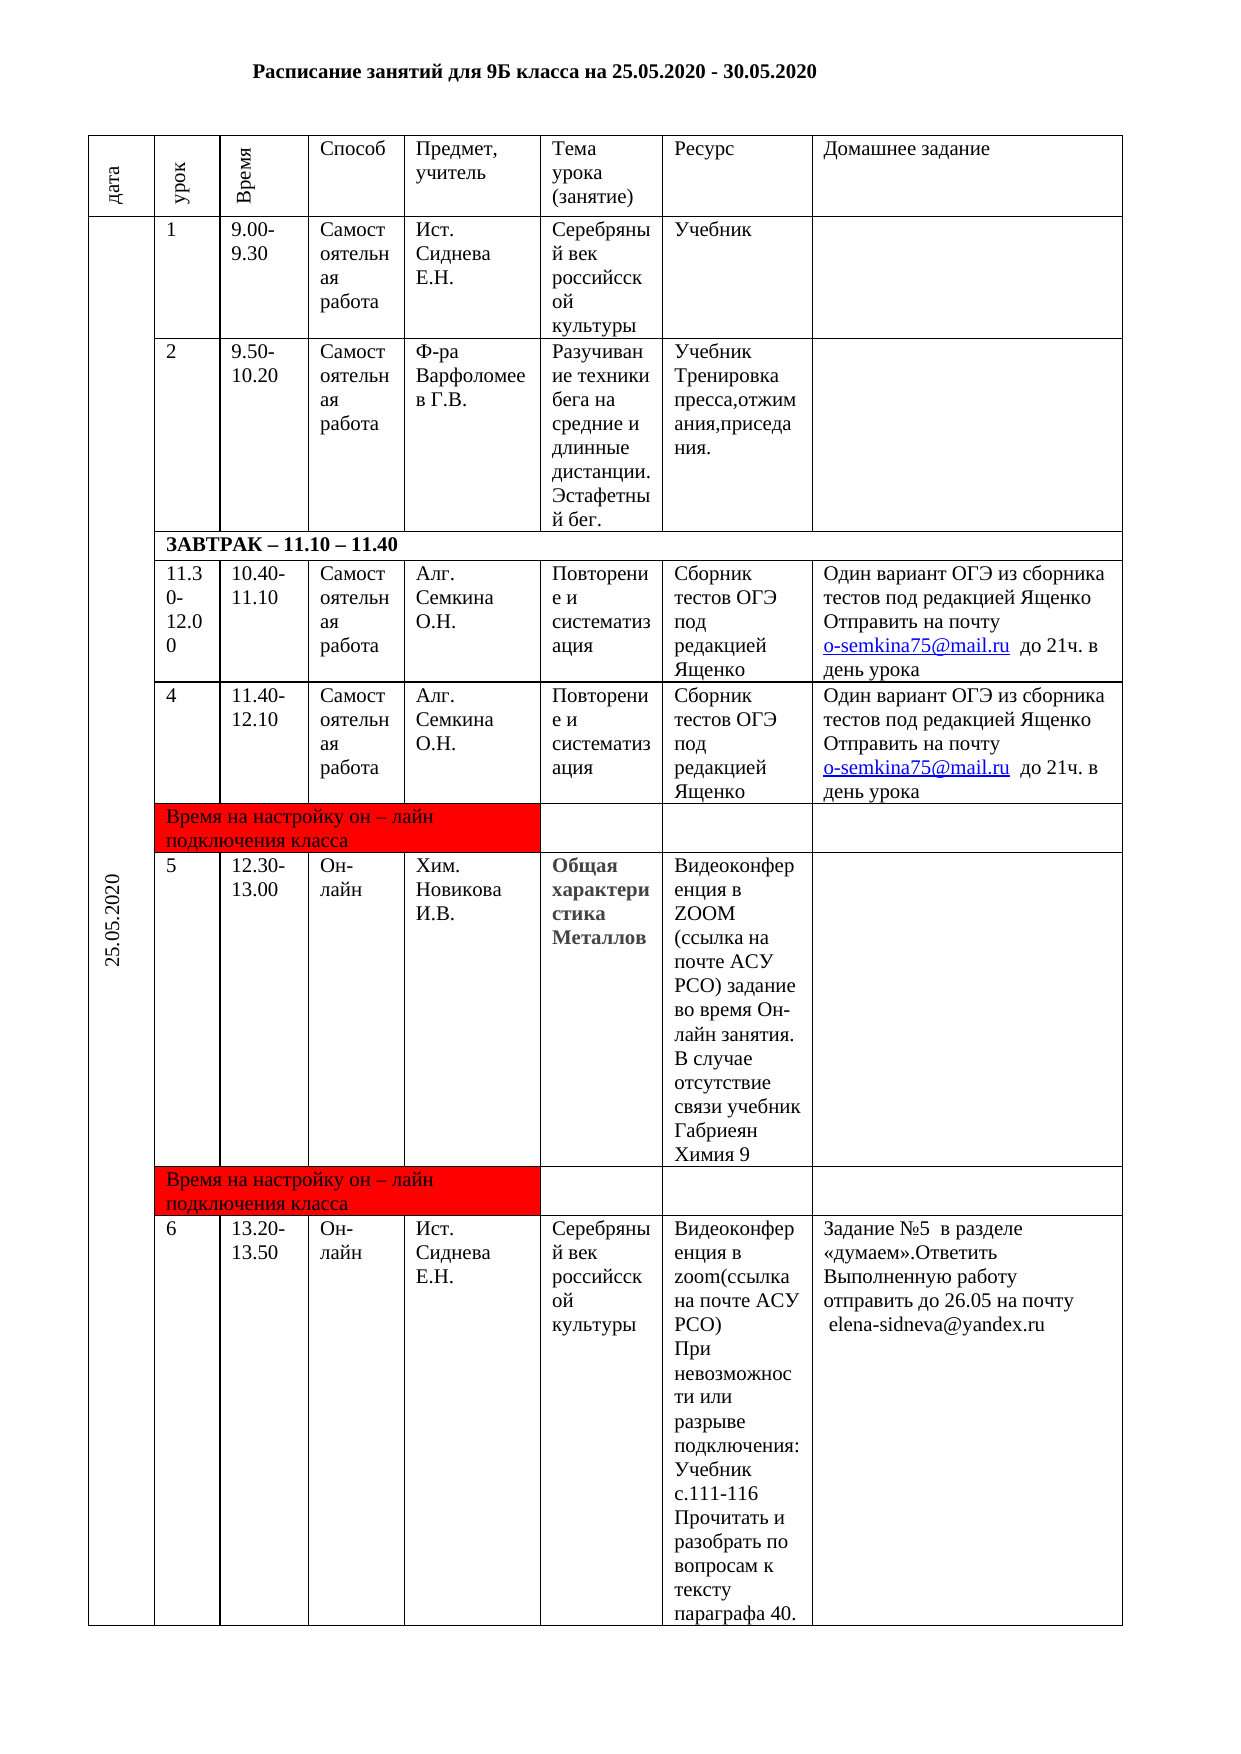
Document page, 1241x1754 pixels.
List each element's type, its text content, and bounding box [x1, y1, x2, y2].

table_header Ресурс [663, 136, 812, 216]
table_cell Он-лайн [309, 1216, 404, 1625]
table_cell Самостоятельная работа [309, 561, 404, 681]
table_cell Видеоконференция в ZOOM (ссылка на почте АСУ РСО) задание во время Он-лайн занятия. В случае отсутствие связи учебник Габриеян Химия 9 [663, 853, 812, 1166]
table_cell Один вариант ОГЭ из сборника тестов под редакцией Ященко Отправить на почту o-semkina75@mail.ru до 21ч. в день урока [813, 683, 1122, 803]
table_header Время [221, 136, 308, 216]
table_cell 12.30-13.00 [221, 853, 308, 1166]
table_cell Сборник тестов ОГЭ под редакцией Ященко [663, 683, 812, 803]
table_cell Ист. Сиднева Е.Н. [405, 217, 540, 337]
table_cell [663, 1167, 812, 1215]
table_cell 11.30-12.00 [155, 561, 219, 681]
table_cell Учебник Тренировка пресса,отжимания,приседания. [663, 339, 812, 531]
table_cell [813, 853, 1122, 1166]
table_cell 2 [155, 339, 219, 531]
table_cell 10.40-11.10 [221, 561, 308, 681]
table_cell Он-лайн [309, 853, 404, 1166]
table_header Домашнее задание [813, 136, 1122, 216]
table_header Способ [309, 136, 404, 216]
table_cell 5 [155, 853, 219, 1166]
table_cell 13.20-13.50 [221, 1216, 308, 1625]
table_header урок [155, 136, 219, 216]
table_cell Сборник тестов ОГЭ под редакцией Ященко [663, 561, 812, 681]
table_cell Самостоятельная работа [309, 683, 404, 803]
table_cell [813, 804, 1122, 852]
table_cell Время на настройку он – лайн подключения класса [155, 1167, 540, 1215]
table_cell Повторение и систематизация [541, 683, 662, 803]
table_cell Ф-ра Варфоломеев Г.В. [405, 339, 540, 531]
table_cell Серебряный век российсской культуры [541, 1216, 662, 1625]
table_cell 4 [155, 683, 219, 803]
table_header дата [89, 136, 154, 216]
table_cell ЗАВТРАК – 11.10 – 11.40 [155, 532, 1122, 560]
table_cell Алг. Семкина О.Н. [405, 683, 540, 803]
table_cell Ист. Сиднева Е.Н. [405, 1216, 540, 1625]
table_cell 1 [155, 217, 219, 337]
table_cell 11.40-12.10 [221, 683, 308, 803]
table_cell [663, 804, 812, 852]
table_cell Повторение и систематизация [541, 561, 662, 681]
table_cell 6 [155, 1216, 219, 1625]
table_cell Общая характеристика Металлов [541, 853, 662, 1166]
list Расписание занятий для 9Б класса на 25.05.2020 - 30.05.2020 [252, 59, 1152, 83]
table_cell Самостоятельная работа [309, 217, 404, 337]
table_cell Разучивание техники бега на средние и длинные дистанции.Эстафетный бег. [541, 339, 662, 531]
table_cell Хим. Новикова И.В. [405, 853, 540, 1166]
table_cell Видеоконференция в zoom(ссылка на почте АСУ РСО) При невозможности или разрыве подключения: Учебник с.111-116 Прочитать и разобрать по вопросам к тексту параграфа 40. [663, 1216, 812, 1625]
table_cell 9.00-9.30 [221, 217, 308, 337]
table_cell [541, 1167, 662, 1215]
table_header Тема урока (занятие) [541, 136, 662, 216]
table_cell Один вариант ОГЭ из сборника тестов под редакцией Ященко Отправить на почту o-semkina75@mail.ru до 21ч. в день урока [813, 561, 1122, 681]
table_cell Учебник [663, 217, 812, 337]
table_cell Самостоятельная работа [309, 339, 404, 531]
table_cell Алг. Семкина О.Н. [405, 561, 540, 681]
table_cell [541, 804, 662, 852]
table_cell 25.05.2020 [89, 217, 154, 1625]
table_cell [813, 1167, 1122, 1215]
table_cell Время на настройку он – лайн подключения класса [155, 804, 540, 852]
table_cell Серебряный век российсской культуры [541, 217, 662, 337]
table_cell 9.50-10.20 [221, 339, 308, 531]
table_cell Задание №5 в разделе «думаем».Ответить Выполненную работу отправить до 26.05 на почту elena-sidneva@yandex.ru [813, 1216, 1122, 1625]
table_cell [813, 217, 1122, 337]
table_header Предмет, учитель [405, 136, 540, 216]
table_cell [813, 339, 1122, 531]
